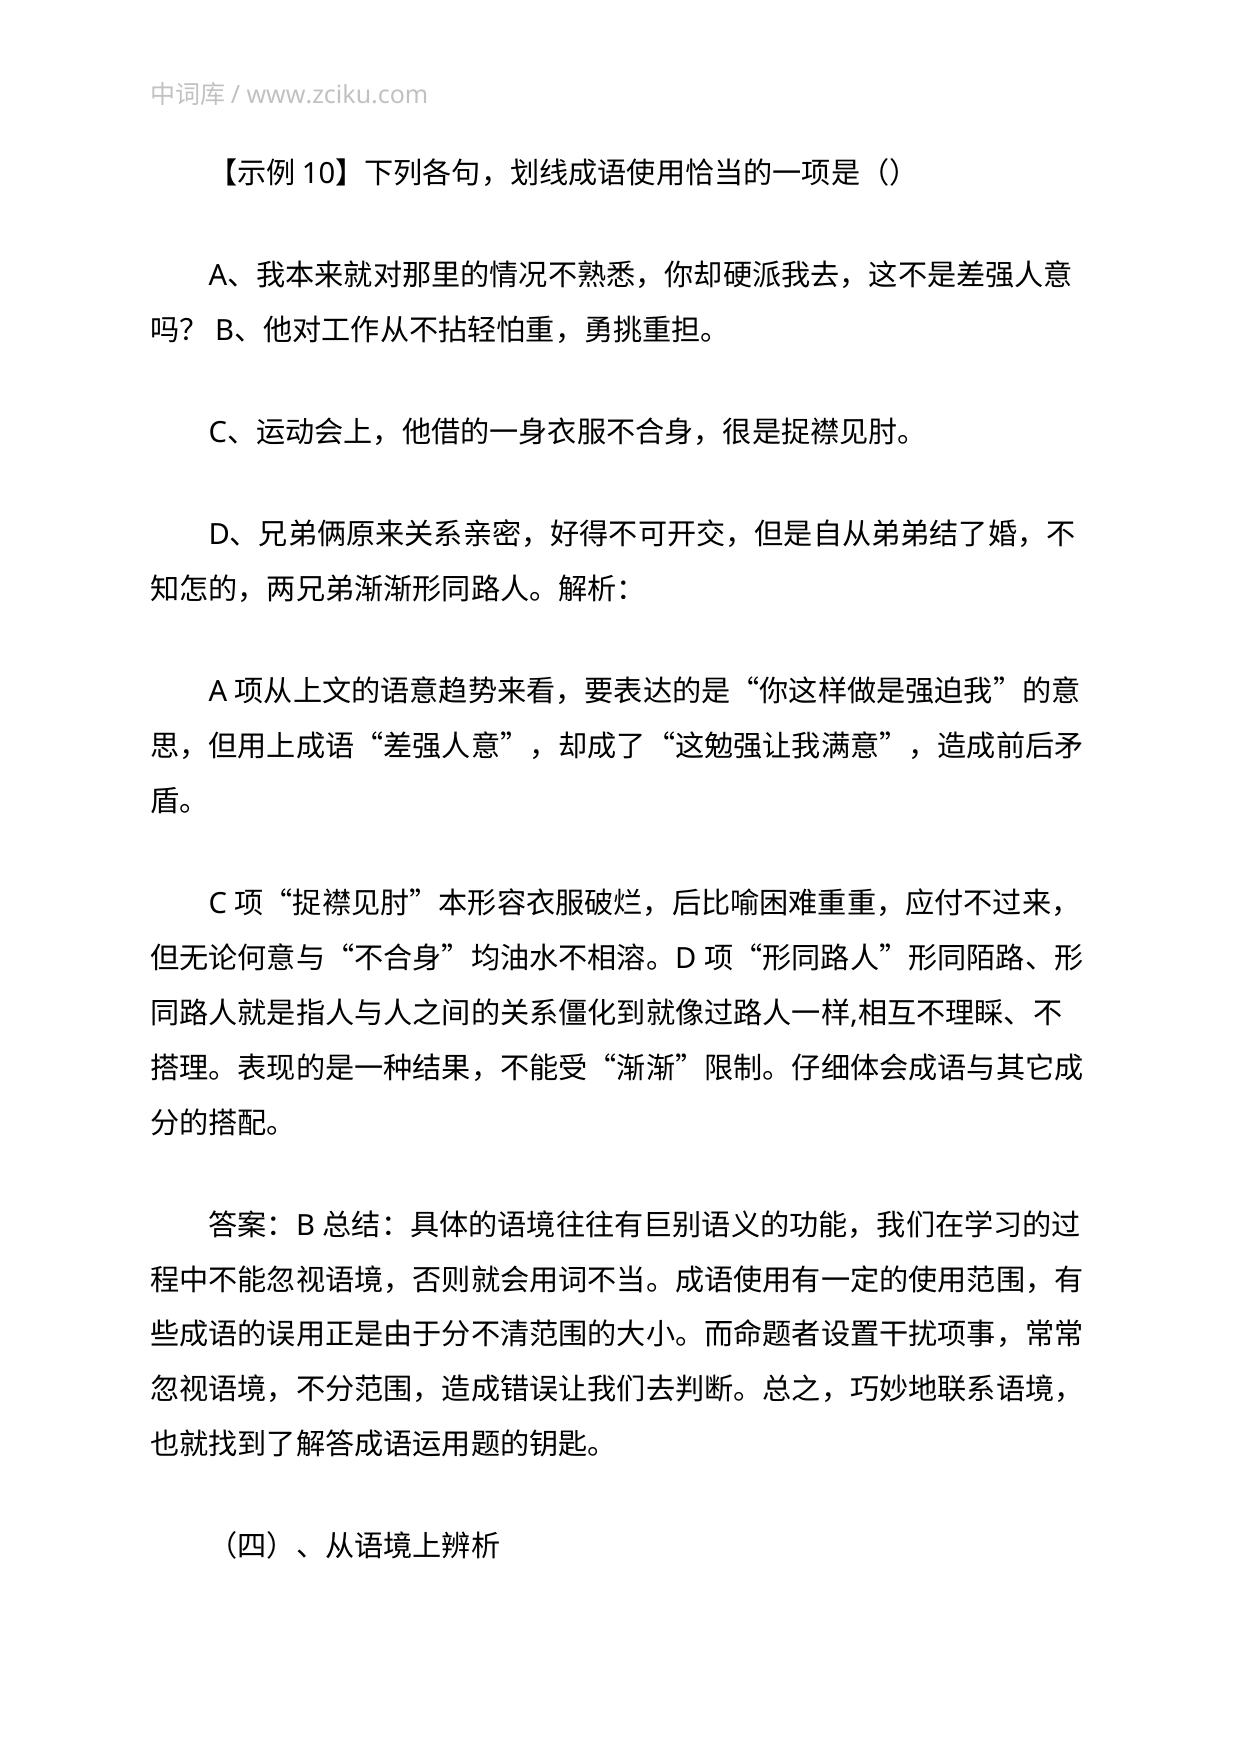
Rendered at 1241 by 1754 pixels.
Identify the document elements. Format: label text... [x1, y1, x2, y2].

text 【示例10】下列各句，划线成语使用恰当的一项是（） [150, 150, 1090, 192]
text 答案：B 总结：具体的语境往往有巨别语义的功能，我们在学习的过程中不能忽视语境，否则就会用词不当。成语使用有一定的使用范围，有些成语的误用正是由于分不清范围的大小。而命题者设置干扰项事，常常忽视语境，不分范围，造成错误让我们去判断。总之，巧妙地联系语境，也就找到了解答成语运用题的钥匙。 [150, 1201, 1090, 1463]
text A、我本来就对那里的情况不熟悉，你却硬派我去，这不是差强人意吗？ B、他对工作从不拈轻怕重，勇挑重担。 [150, 252, 1090, 349]
text C、运动会上，他借的一身衣服不合身，很是捉襟见肘。 [150, 409, 1090, 451]
text A 项从上文的语意趋势来看，要表达的是“你这样做是强迫我”的意思，但用上成语“差强人意”，却成了“这勉强让我满意”，造成前后矛盾。 [150, 668, 1090, 820]
text C 项“捉襟见肘”本形容衣服破烂，后比喻困难重重，应付不过来，但无论何意与“不合身”均油水不相溶。D 项“形同路人”形同陌路、形同路人就是指人与人之间的关系僵化到就像过路人一样,相互不理睬、不搭理。表现的是一种结果，不能受“渐渐”限制。仔细体会成语与其它成分的搭配。 [150, 879, 1090, 1142]
text D、兄弟俩原来关系亲密，好得不可开交，但是自从弟弟结了婚，不知怎的，两兄弟渐渐形同路人。解析： [150, 511, 1090, 608]
text （四）、从语境上辨析 [150, 1522, 1090, 1565]
